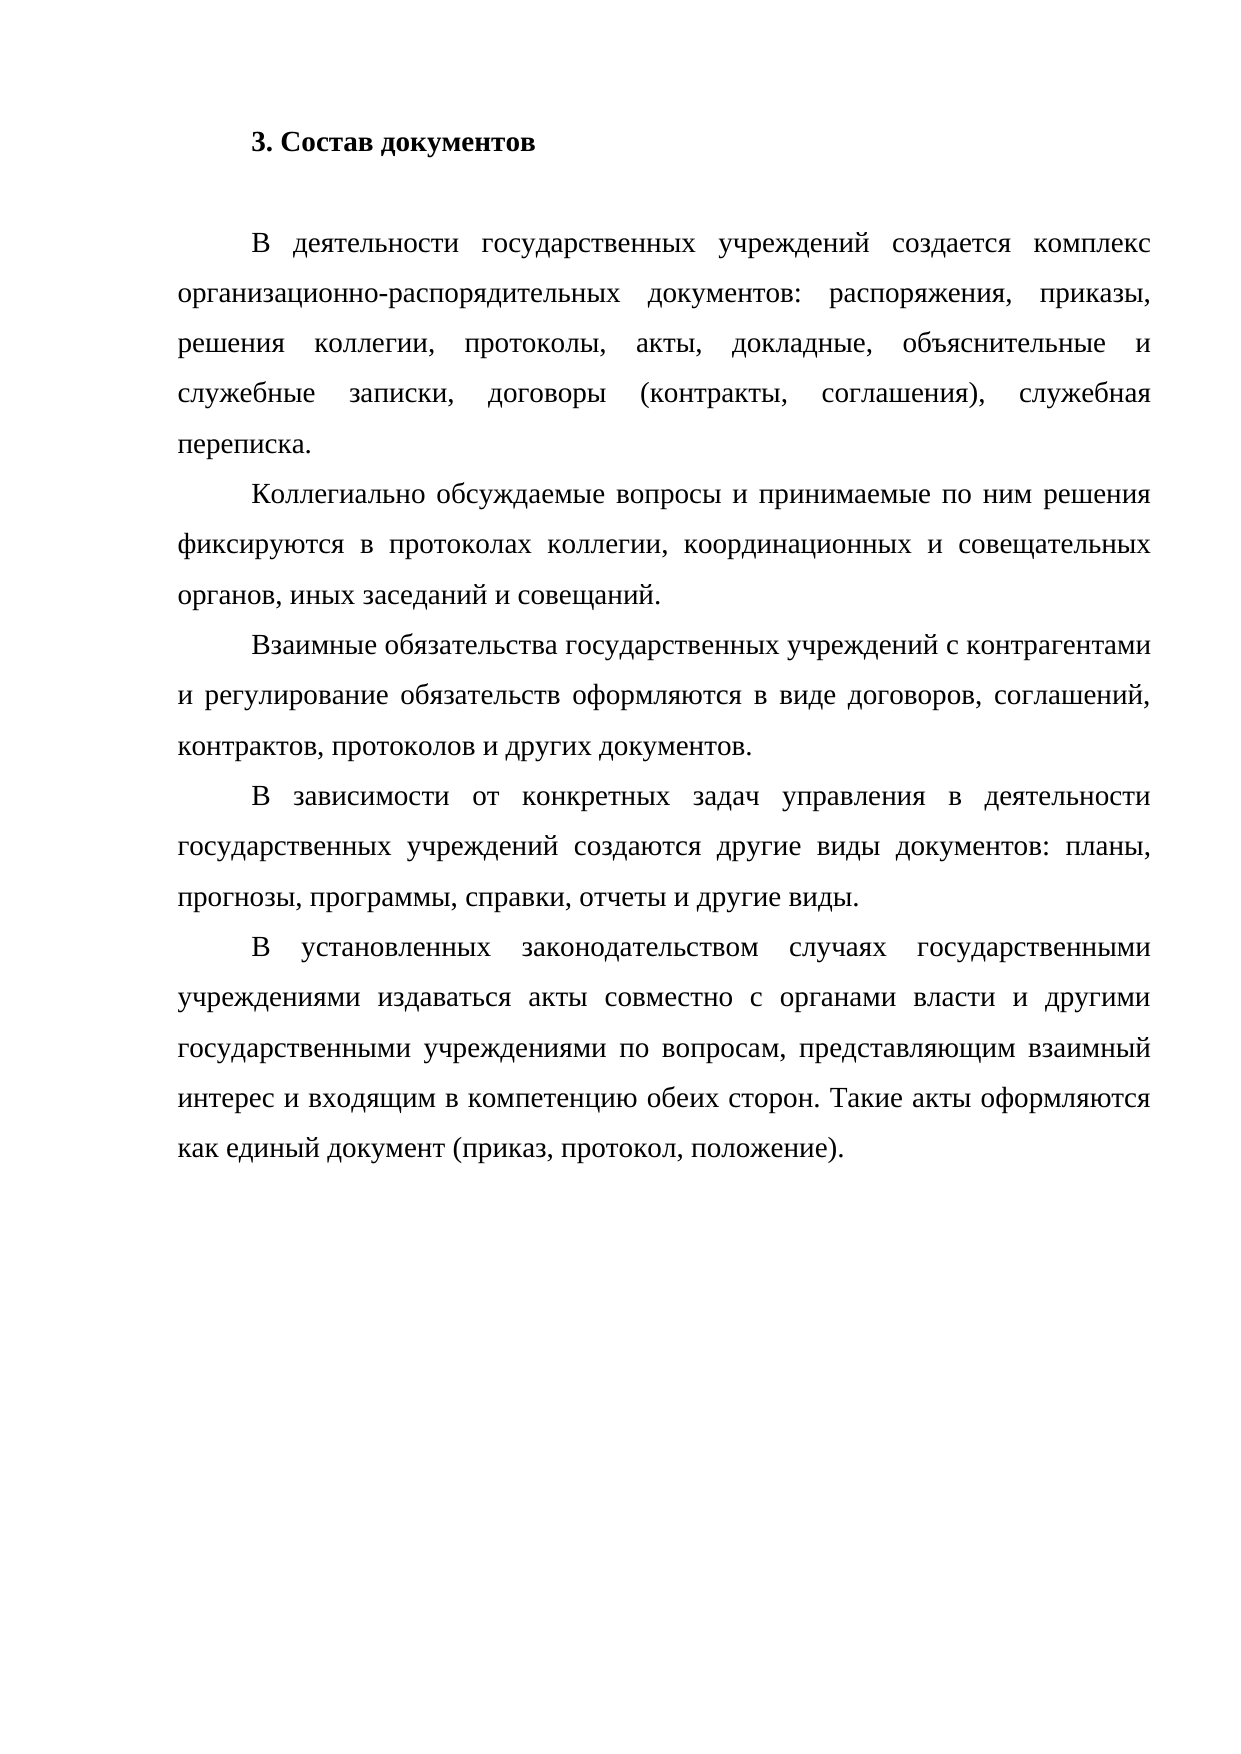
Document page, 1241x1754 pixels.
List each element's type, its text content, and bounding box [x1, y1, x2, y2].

text Взаимные обязательства государственных учреждений с контрагентами и регулирование обязательств оформляются в виде договоров, соглашений, контрактов, протоколов и других документов. [177, 627, 1152, 761]
text В зависимости от конкретных задач управления в деятельности государственных учреждений создаются другие виды документов: планы, прогнозы, программы, справки, отчеты и другие виды. [177, 778, 1152, 912]
text 3. Состав документов [177, 124, 1152, 158]
text Коллегиально обсуждаемые вопросы и принимаемые по ним решения фиксируются в протоколах коллегии, координационных и совещательных органов, иных заседаний и совещаний. [177, 476, 1152, 610]
text В установленных законодательством случаях государственными учреждениями издаваться акты совместно с органами власти и другими государственными учреждениями по вопросам, представляющим взаимный интерес и входящим в компетенцию обеих сторон. Такие акты оформляются как единый документ (приказ, протокол, положение). [177, 929, 1152, 1164]
text В деятельности государственных учреждений создается комплекс организационно-распорядительных документов: распоряжения, приказы, решения коллегии, протоколы, акты, докладные, объяснительные и служебные записки, договоры (контракты, соглашения), служебная переписка. [177, 225, 1152, 459]
